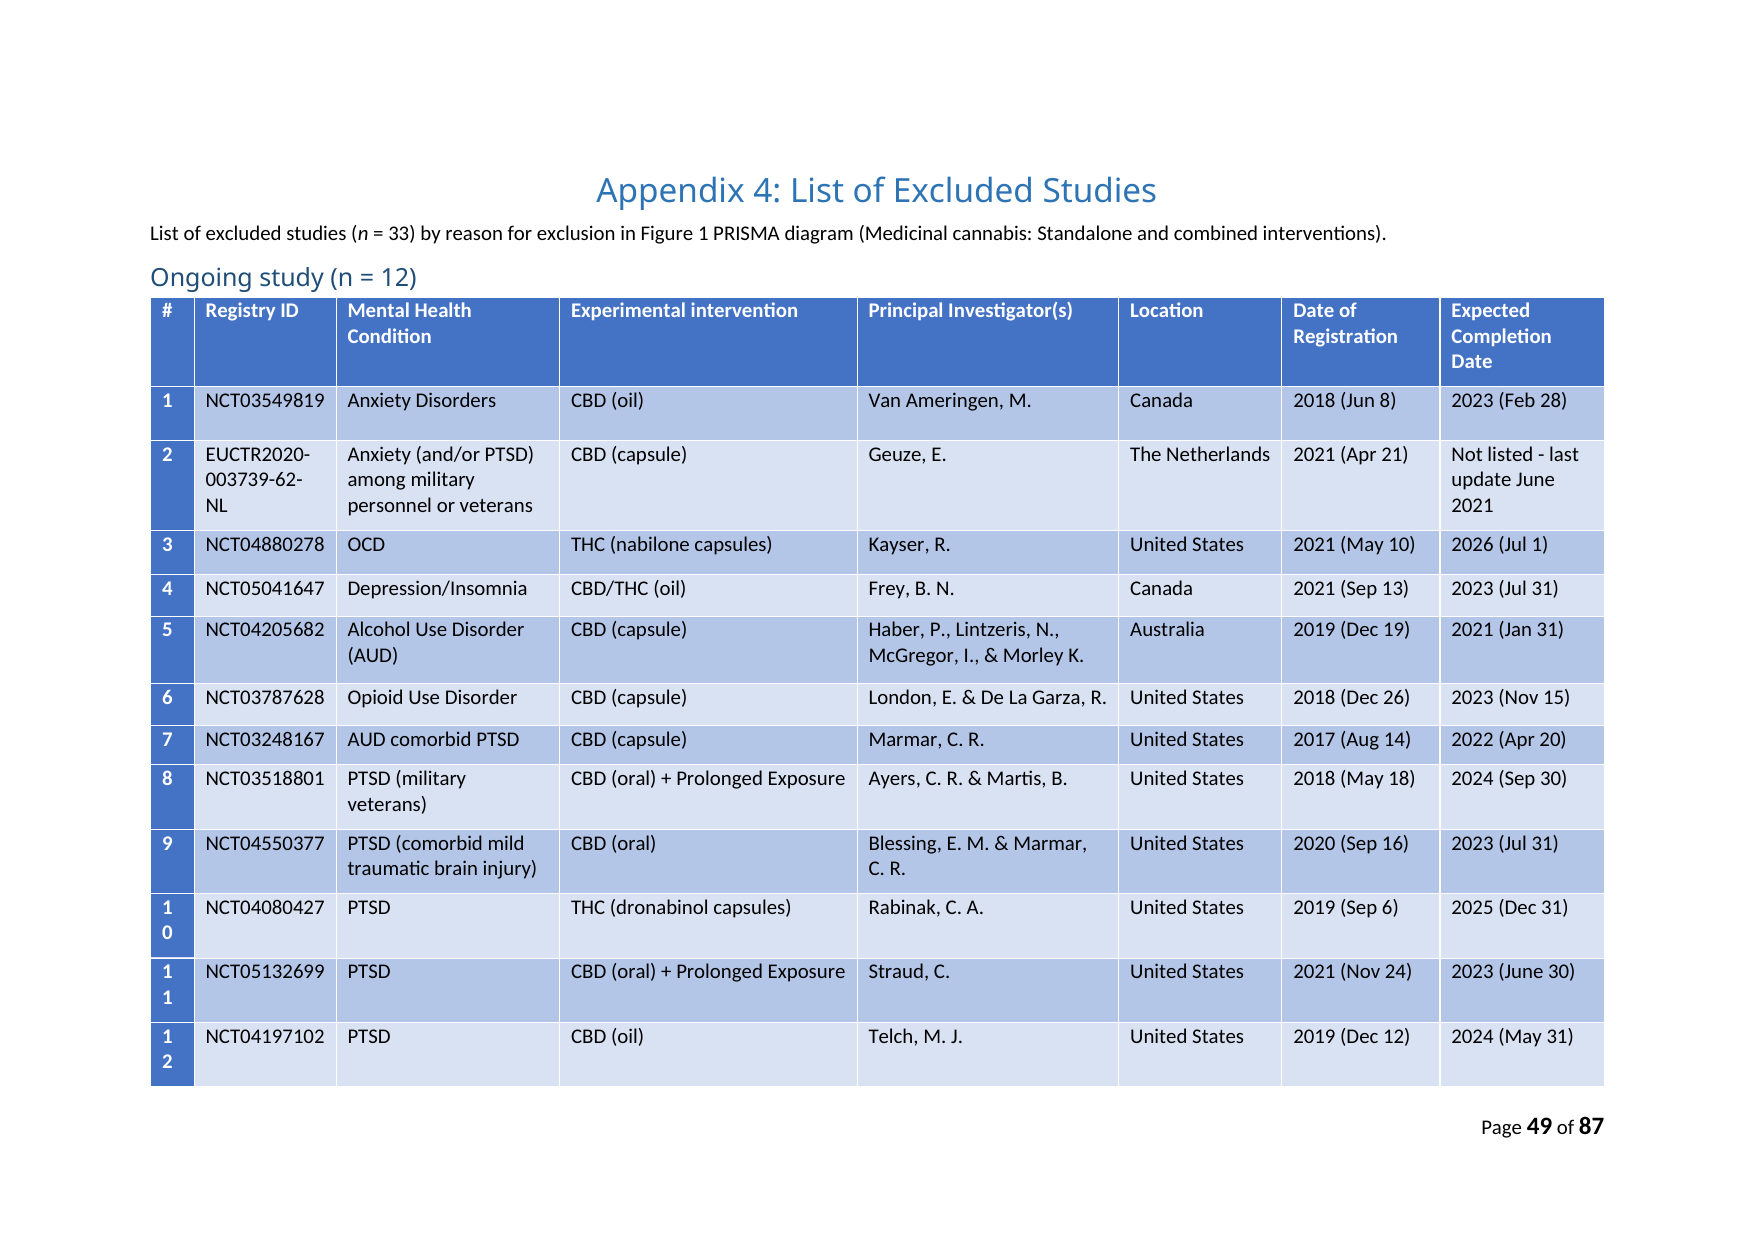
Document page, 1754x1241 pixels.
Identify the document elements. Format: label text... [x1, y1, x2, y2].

table_cell 2019 (Dec 19) [1282, 617, 1439, 683]
table_cell CBD (capsule) [560, 617, 857, 683]
table_cell CBD (capsule) [560, 441, 857, 530]
subtitle Appendix 4: List of Excluded Studies [150, 167, 1604, 212]
table_cell 2017 (Aug 14) [1282, 726, 1439, 764]
table_cell 10 [151, 894, 194, 957]
table_cell United States [1119, 959, 1281, 1022]
table_cell 3 [151, 531, 194, 574]
table_cell Telch, M. J. [858, 1023, 1118, 1086]
table_cell Ayers, C. R. & Martis, B. [858, 765, 1118, 829]
table_cell Canada [1119, 387, 1281, 440]
table_cell 8 [151, 765, 194, 829]
table_cell Alcohol Use Disorder (AUD) [337, 617, 559, 683]
table_cell CBD (oil) [560, 387, 857, 440]
table_header Expected Completion Date [1441, 298, 1604, 386]
table_cell Opioid Use Disorder [337, 684, 559, 725]
table_cell United States [1119, 894, 1281, 957]
table_cell Straud, C. [858, 959, 1118, 1022]
table_cell EUCTR2020-003739-62-NL [195, 441, 336, 530]
table_cell Depression/Insomnia [337, 575, 559, 616]
table_header Experimental intervention [560, 298, 857, 386]
table_cell United States [1119, 684, 1281, 725]
table_cell 2023 (Jul 31) [1441, 575, 1604, 616]
table_cell 4 [151, 575, 194, 616]
table_header Mental Health Condition [337, 298, 559, 386]
table_cell 6 [151, 684, 194, 725]
table_cell Blessing, E. M. & Marmar, C. R. [858, 830, 1118, 893]
table_cell Marmar, C. R. [858, 726, 1118, 764]
table_cell London, E. & De La Garza, R. [858, 684, 1118, 725]
table_cell 2021 (Sep 13) [1282, 575, 1439, 616]
table_cell NCT04205682 [195, 617, 336, 683]
table_cell 2023 (Nov 15) [1441, 684, 1604, 725]
table_header Location [1119, 298, 1281, 386]
table_cell United States [1119, 765, 1281, 829]
subtitle Ongoing study (n = 12) [150, 260, 1604, 294]
table_cell NCT04880278 [195, 531, 336, 574]
table_cell Canada [1119, 575, 1281, 616]
table_cell 2025 (Dec 31) [1441, 894, 1604, 957]
table_cell 2019 (Sep 6) [1282, 894, 1439, 957]
table_cell THC (dronabinol capsules) [560, 894, 857, 957]
table_cell 2023 (Feb 28) [1441, 387, 1604, 440]
table_cell 2021 (Jan 31) [1441, 617, 1604, 683]
table_cell Kayser, R. [858, 531, 1118, 574]
table_cell 2020 (Sep 16) [1282, 830, 1439, 893]
table_cell 2022 (Apr 20) [1441, 726, 1604, 764]
table_cell Geuze, E. [858, 441, 1118, 530]
table_cell CBD (capsule) [560, 726, 857, 764]
table_cell NCT03518801 [195, 765, 336, 829]
table_cell Haber, P., Lintzeris, N., McGregor, I., & Morley K. [858, 617, 1118, 683]
table_cell NCT05132699 [195, 959, 336, 1022]
table_cell THC (nabilone capsules) [560, 531, 857, 574]
table_cell The Netherlands [1119, 441, 1281, 530]
table_cell 11 [151, 959, 194, 1022]
table_cell Rabinak, C. A. [858, 894, 1118, 957]
table_cell NCT04197102 [195, 1023, 336, 1086]
table_cell 2021 (May 10) [1282, 531, 1439, 574]
table_cell Frey, B. N. [858, 575, 1118, 616]
table_cell PTSD [337, 894, 559, 957]
table_cell NCT04080427 [195, 894, 336, 957]
table_cell 5 [151, 617, 194, 683]
table_cell CBD (oral) + Prolonged Exposure [560, 959, 857, 1022]
table_cell CBD (oil) [560, 1023, 857, 1086]
table_cell Anxiety (and/or PTSD) among military personnel or veterans [337, 441, 559, 530]
table_cell NCT03248167 [195, 726, 336, 764]
table_cell CBD (capsule) [560, 684, 857, 725]
table_cell NCT03787628 [195, 684, 336, 725]
table_cell 2023 (Jul 31) [1441, 830, 1604, 893]
table_cell Not listed - last update June 2021 [1441, 441, 1604, 530]
table_cell United States [1119, 726, 1281, 764]
text List of excluded studies (n = 33) by reason for exclusion in Figure 1 PRISMA diagram (Medicinal cannabis: Standalone and combined interventions). [150, 220, 1604, 245]
table_cell CBD (oral) [560, 830, 857, 893]
table_cell PTSD (comorbid mild traumatic brain injury) [337, 830, 559, 893]
table_cell United States [1119, 1023, 1281, 1086]
table_cell 1 [151, 387, 194, 440]
table_cell NCT04550377 [195, 830, 336, 893]
table_cell 2018 (Jun 8) [1282, 387, 1439, 440]
table_cell AUD comorbid PTSD [337, 726, 559, 764]
table_header Principal Investigator(s) [858, 298, 1118, 386]
table_cell 2023 (June 30) [1441, 959, 1604, 1022]
table_cell 2018 (Dec 26) [1282, 684, 1439, 725]
table_cell 9 [151, 830, 194, 893]
table_cell 7 [151, 726, 194, 764]
table_cell 2021 (Apr 21) [1282, 441, 1439, 530]
table_cell NCT03549819 [195, 387, 336, 440]
table_cell PTSD [337, 959, 559, 1022]
table_cell 2024 (May 31) [1441, 1023, 1604, 1086]
table_cell PTSD (military veterans) [337, 765, 559, 829]
table_cell NCT05041647 [195, 575, 336, 616]
table_header Registry ID [195, 298, 336, 386]
table_cell 12 [151, 1023, 194, 1086]
table_cell CBD/THC (oil) [560, 575, 857, 616]
table_cell 2026 (Jul 1) [1441, 531, 1604, 574]
table_cell United States [1119, 830, 1281, 893]
table_header Date of Registration [1282, 298, 1439, 386]
table_cell 2018 (May 18) [1282, 765, 1439, 829]
table_cell Van Ameringen, M. [858, 387, 1118, 440]
table_cell CBD (oral) + Prolonged Exposure [560, 765, 857, 829]
table_cell Anxiety Disorders [337, 387, 559, 440]
table_cell OCD [337, 531, 559, 574]
table_cell 2 [151, 441, 194, 530]
table_cell United States [1119, 531, 1281, 574]
table_cell 2024 (Sep 30) [1441, 765, 1604, 829]
table_header # [151, 298, 194, 386]
table_cell PTSD [337, 1023, 559, 1086]
table_cell 2021 (Nov 24) [1282, 959, 1439, 1022]
table_cell 2019 (Dec 12) [1282, 1023, 1439, 1086]
table_cell Australia [1119, 617, 1281, 683]
